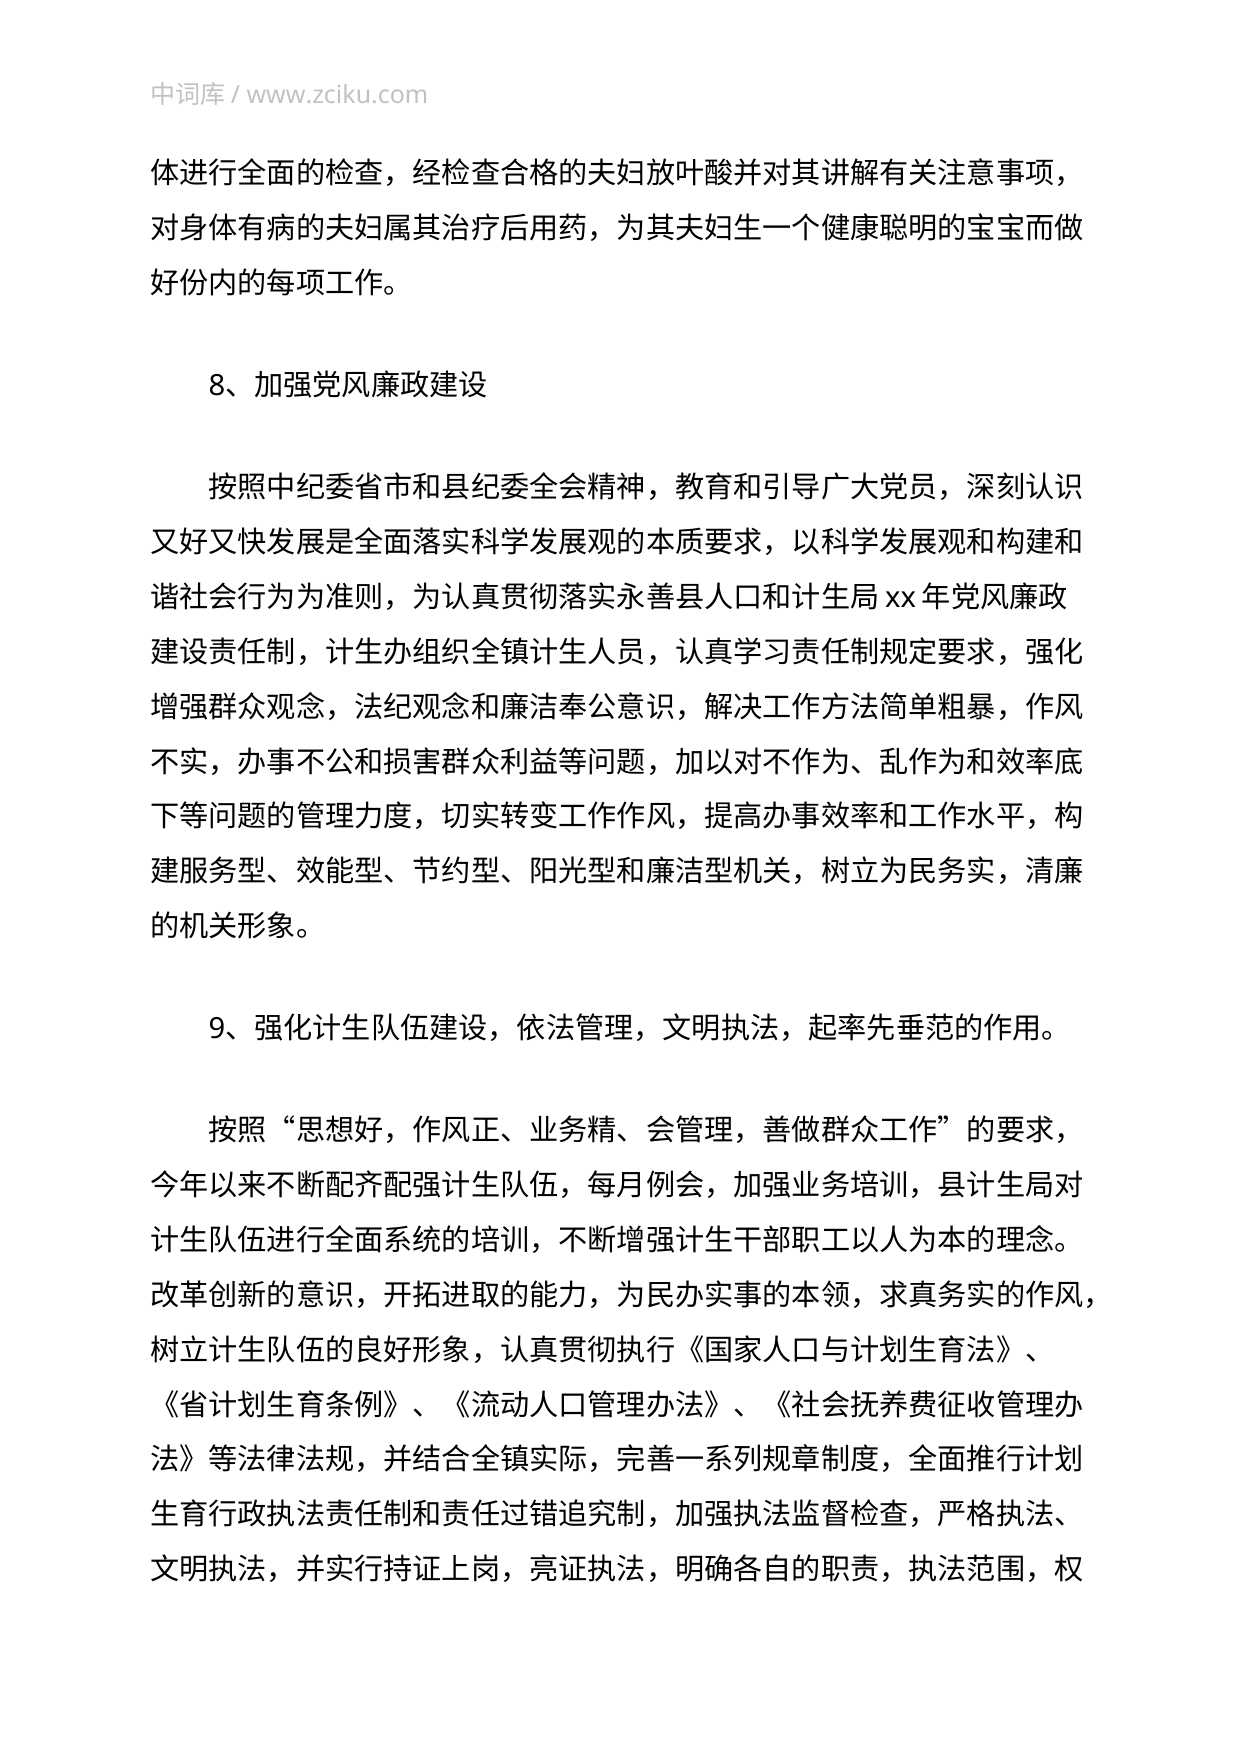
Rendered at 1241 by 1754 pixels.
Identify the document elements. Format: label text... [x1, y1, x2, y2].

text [150, 150, 1090, 302]
text 9、强化计生队伍建设，依法管理，文明执法，起率先垂范的作用。 [150, 1004, 1090, 1047]
text 8、加强党风廉政建设 [150, 362, 1090, 404]
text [150, 1107, 1090, 1588]
text 按照中纪委省市和县纪委全会精神，教育和引导广大党员，深刻认识又好又快发展是全面落实科学发展观的本质要求，以科学发展观和构建和谐社会行为为准则，为认真贯彻落实永善县人口和计生局xx年党风廉政建设责任制，计生办组织全镇计生人员，认真学习责任制规定要求，强化增强群众观念，法纪观念和廉洁奉公意识，解决工作方法简单粗暴，作风不实，办事不公和损害群众利益等问题，加以对不作为、乱作为和效率底下等问题的管理力度，切实转变工作作风，提高办事效率和工作水平，构建服务型、效能型、节约型、阳光型和廉洁型机关，树立为民务实，清廉的机关形象。 [150, 463, 1090, 945]
